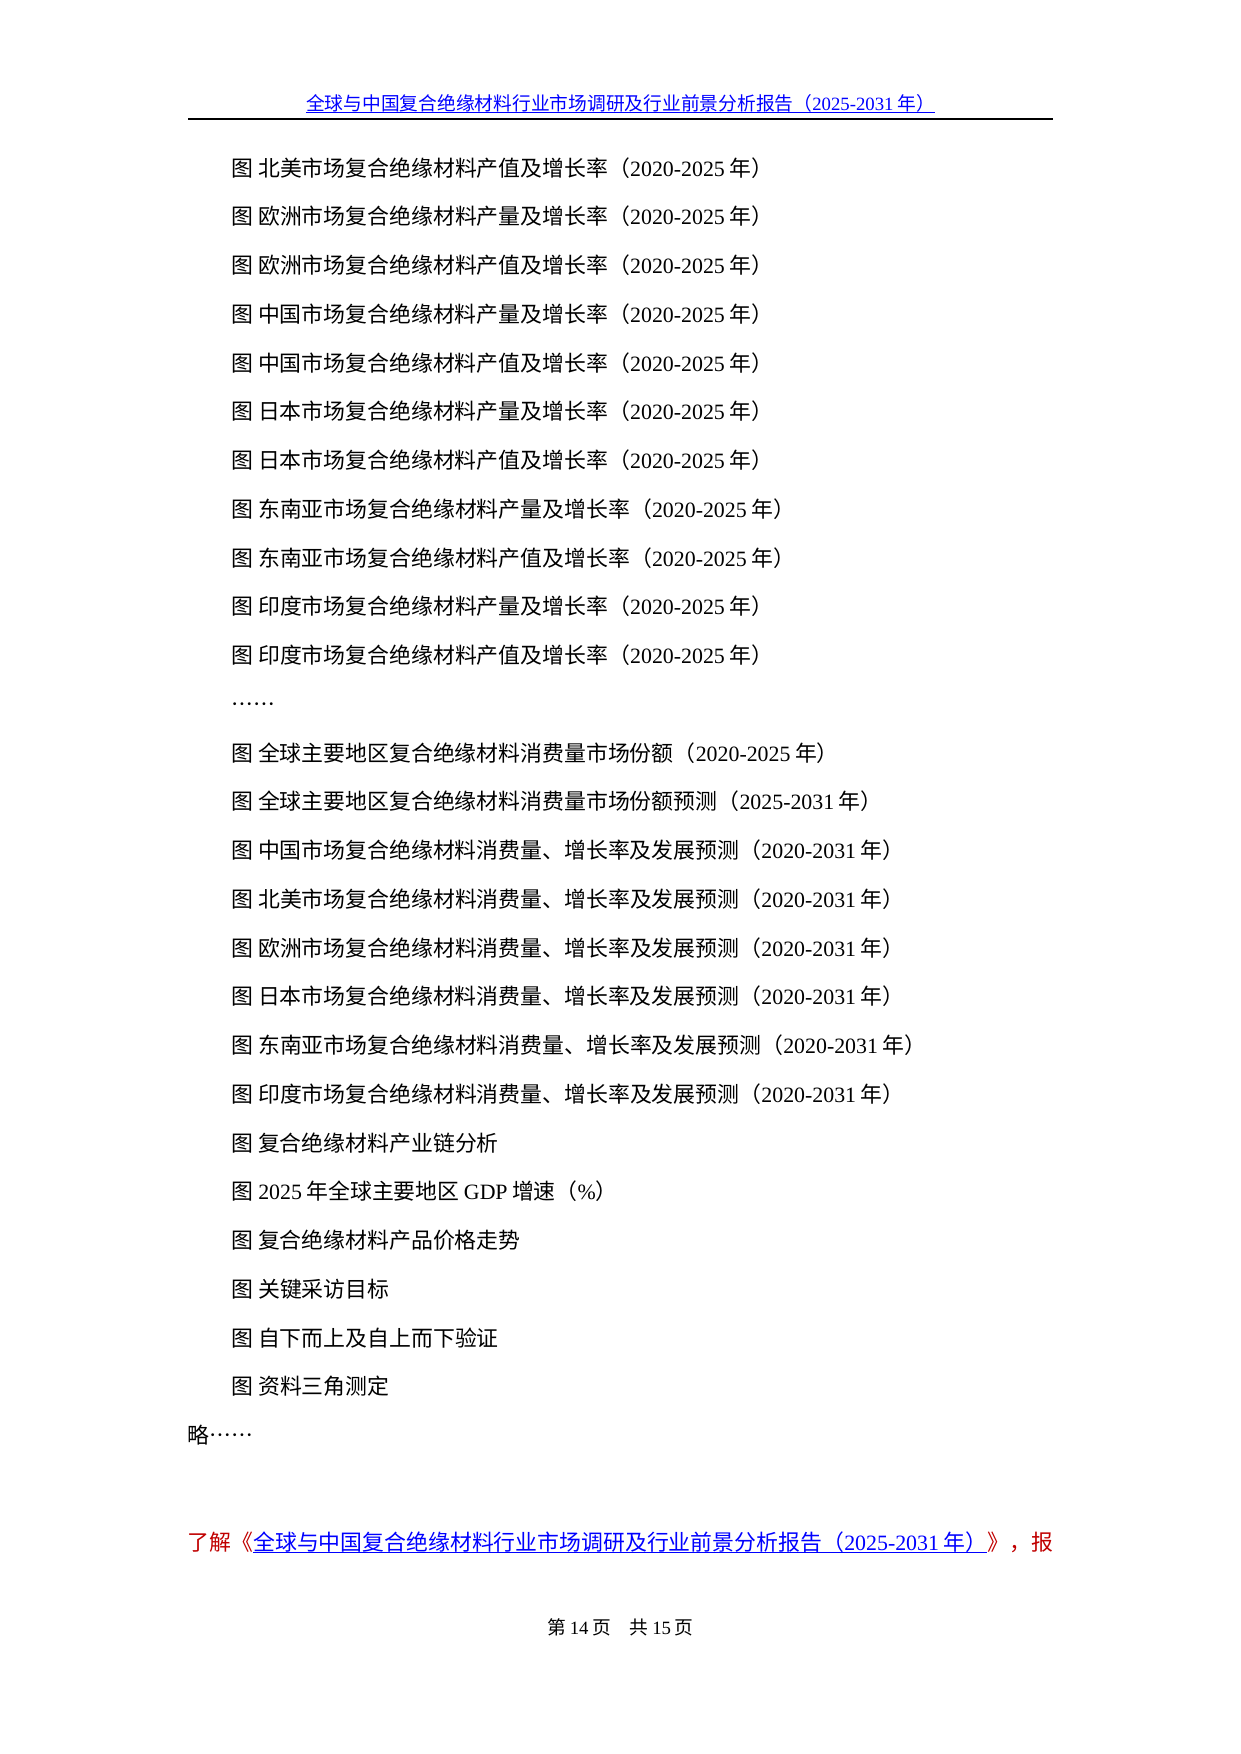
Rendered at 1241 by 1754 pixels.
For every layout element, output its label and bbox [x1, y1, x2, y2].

text [187, 150, 1053, 1450]
text [187, 1524, 1053, 1557]
